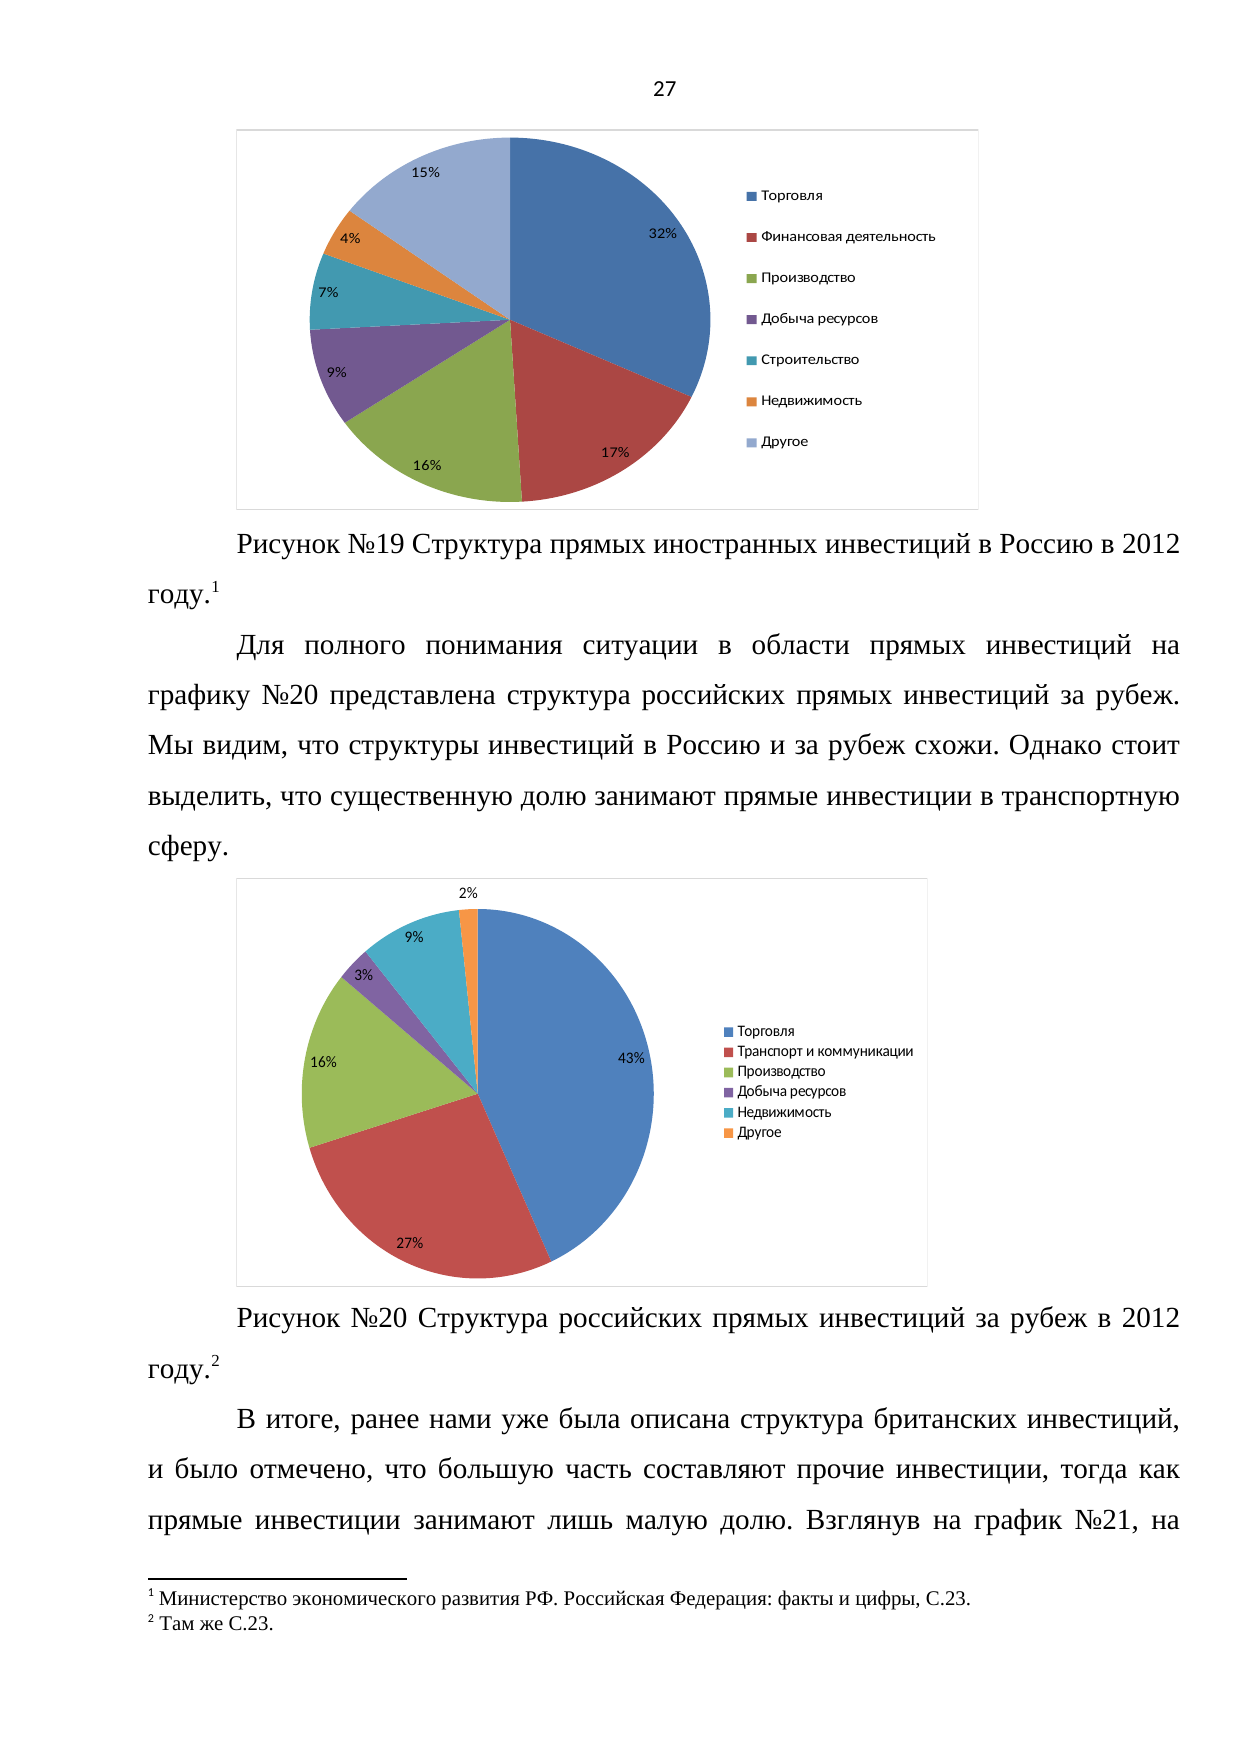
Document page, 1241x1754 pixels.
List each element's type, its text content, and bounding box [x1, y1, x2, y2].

text Рисунок №19 Структура прямых иностранных инвестиций в Россию в 2012 году. [148, 526, 1181, 610]
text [148, 1401, 1181, 1535]
text Рисунок №20 Структура российских прямых инвестиций за рубеж в 2012 году. [148, 1301, 1181, 1384]
text Для полного понимания ситуации в области прямых инвестиций на графику №20 представлена структура российских прямых инвестиций за рубеж. Мы видим, что структуры инвестиций в Россию и за рубеж схожи. Однако стоит выделить, что существенную долю занимают прямые инвестиции в транспортную сферу. [148, 627, 1181, 862]
